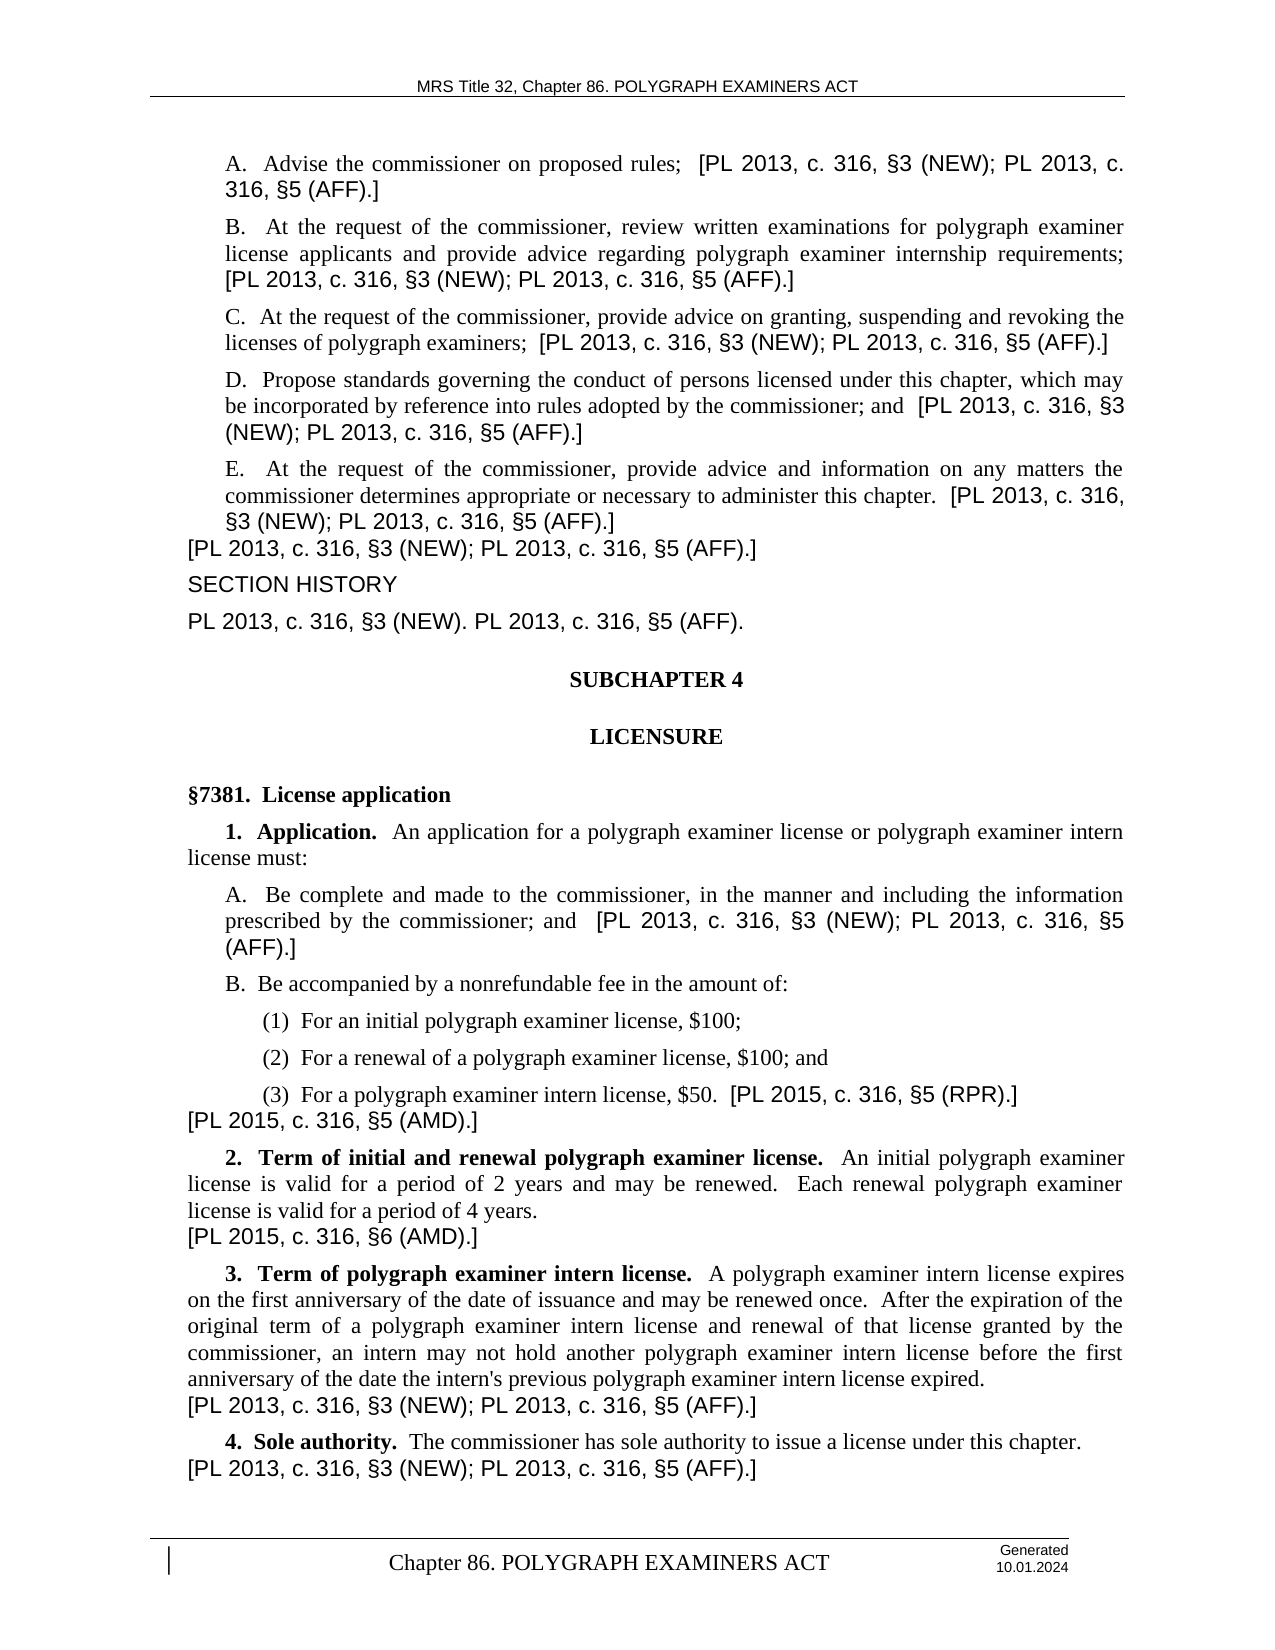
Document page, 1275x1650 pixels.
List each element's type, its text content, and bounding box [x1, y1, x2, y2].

text SUBCHAPTER 4 [187, 666, 1125, 692]
text LICENSURE [187, 723, 1125, 750]
text [PL 2015, c. 316, §5 (AMD).] [187, 1107, 1125, 1134]
text [PL 2015, c. 316, §6 (AMD).] [187, 1223, 1125, 1249]
text B. At the request of the commissioner, review written examinations for polygraph examiner license applicants and provide advice regarding polygraph examiner internship requirements; [PL 2013, c. 316, §3 (NEW); PL 2013, c. 316, §5 (AFF).] [225, 213, 1125, 292]
text E. At the request of the commissioner, provide advice and information on any matters the commissioner determines appropriate or necessary to administer this chapter. [PL 2013, c. 316, §3 (NEW); PL 2013, c. 316, §5 (AFF).] [225, 456, 1125, 535]
text C. At the request of the commissioner, provide advice on granting, suspending and revoking the licenses of polygraph examiners; [PL 2013, c. 316, §3 (NEW); PL 2013, c. 316, §5 (AFF).] [225, 303, 1125, 356]
text B. Be accompanied by a nonrefundable fee in the amount of: [225, 971, 1125, 997]
text [PL 2013, c. 316, §3 (NEW); PL 2013, c. 316, §5 (AFF).] [187, 1455, 1125, 1481]
text [PL 2013, c. 316, §3 (NEW); PL 2013, c. 316, §5 (AFF).] [187, 1392, 1125, 1418]
text 3. Term of polygraph examiner intern license. A polygraph examiner intern license expires on the first anniversary of the date of issuance and may be renewed once. After the expiration of the original term of a polygraph examiner intern license and renewal of that license granted by the commissioner, an intern may not hold another polygraph examiner intern license before the first anniversary of the date the intern's previous polygraph examiner intern license expired. [187, 1260, 1125, 1392]
text D. Propose standards governing the conduct of persons licensed under this chapter, which may be incorporated by reference into rules adopted by the commissioner; and [PL 2013, c. 316, §3 (NEW); PL 2013, c. 316, §5 (AFF).] [225, 366, 1125, 445]
text A. Advise the commissioner on proposed rules; [PL 2013, c. 316, §3 (NEW); PL 2013, c. 316, §5 (AFF).] [225, 150, 1125, 203]
text PL 2013, c. 316, §3 (NEW). PL 2013, c. 316, §5 (AFF). [187, 608, 1125, 634]
text [PL 2013, c. 316, §3 (NEW); PL 2013, c. 316, §5 (AFF).] [187, 535, 1125, 561]
text SECTION HISTORY [187, 571, 1125, 598]
text 2. Term of initial and renewal polygraph examiner license. An initial polygraph examiner license is valid for a period of 2 years and may be renewed. Each renewal polygraph examiner license is valid for a period of 4 years. [187, 1144, 1125, 1223]
text §7381. License application [187, 781, 1125, 807]
text A. Be complete and made to the commissioner, in the manner and including the information prescribed by the commissioner; and [PL 2013, c. 316, §3 (NEW); PL 2013, c. 316, §5 (AFF).] [225, 881, 1125, 960]
text 1. Application. An application for a polygraph examiner license or polygraph examiner intern license must: [187, 818, 1125, 871]
text (3) For a polygraph examiner intern license, $50. [PL 2015, c. 316, §5 (RPR).] [262, 1081, 1125, 1107]
text (2) For a renewal of a polygraph examiner license, $100; and [262, 1044, 1125, 1070]
text (1) For an initial polygraph examiner license, $100; [262, 1007, 1125, 1034]
text 4. Sole authority. The commissioner has sole authority to issue a license under this chapter. [187, 1428, 1125, 1455]
